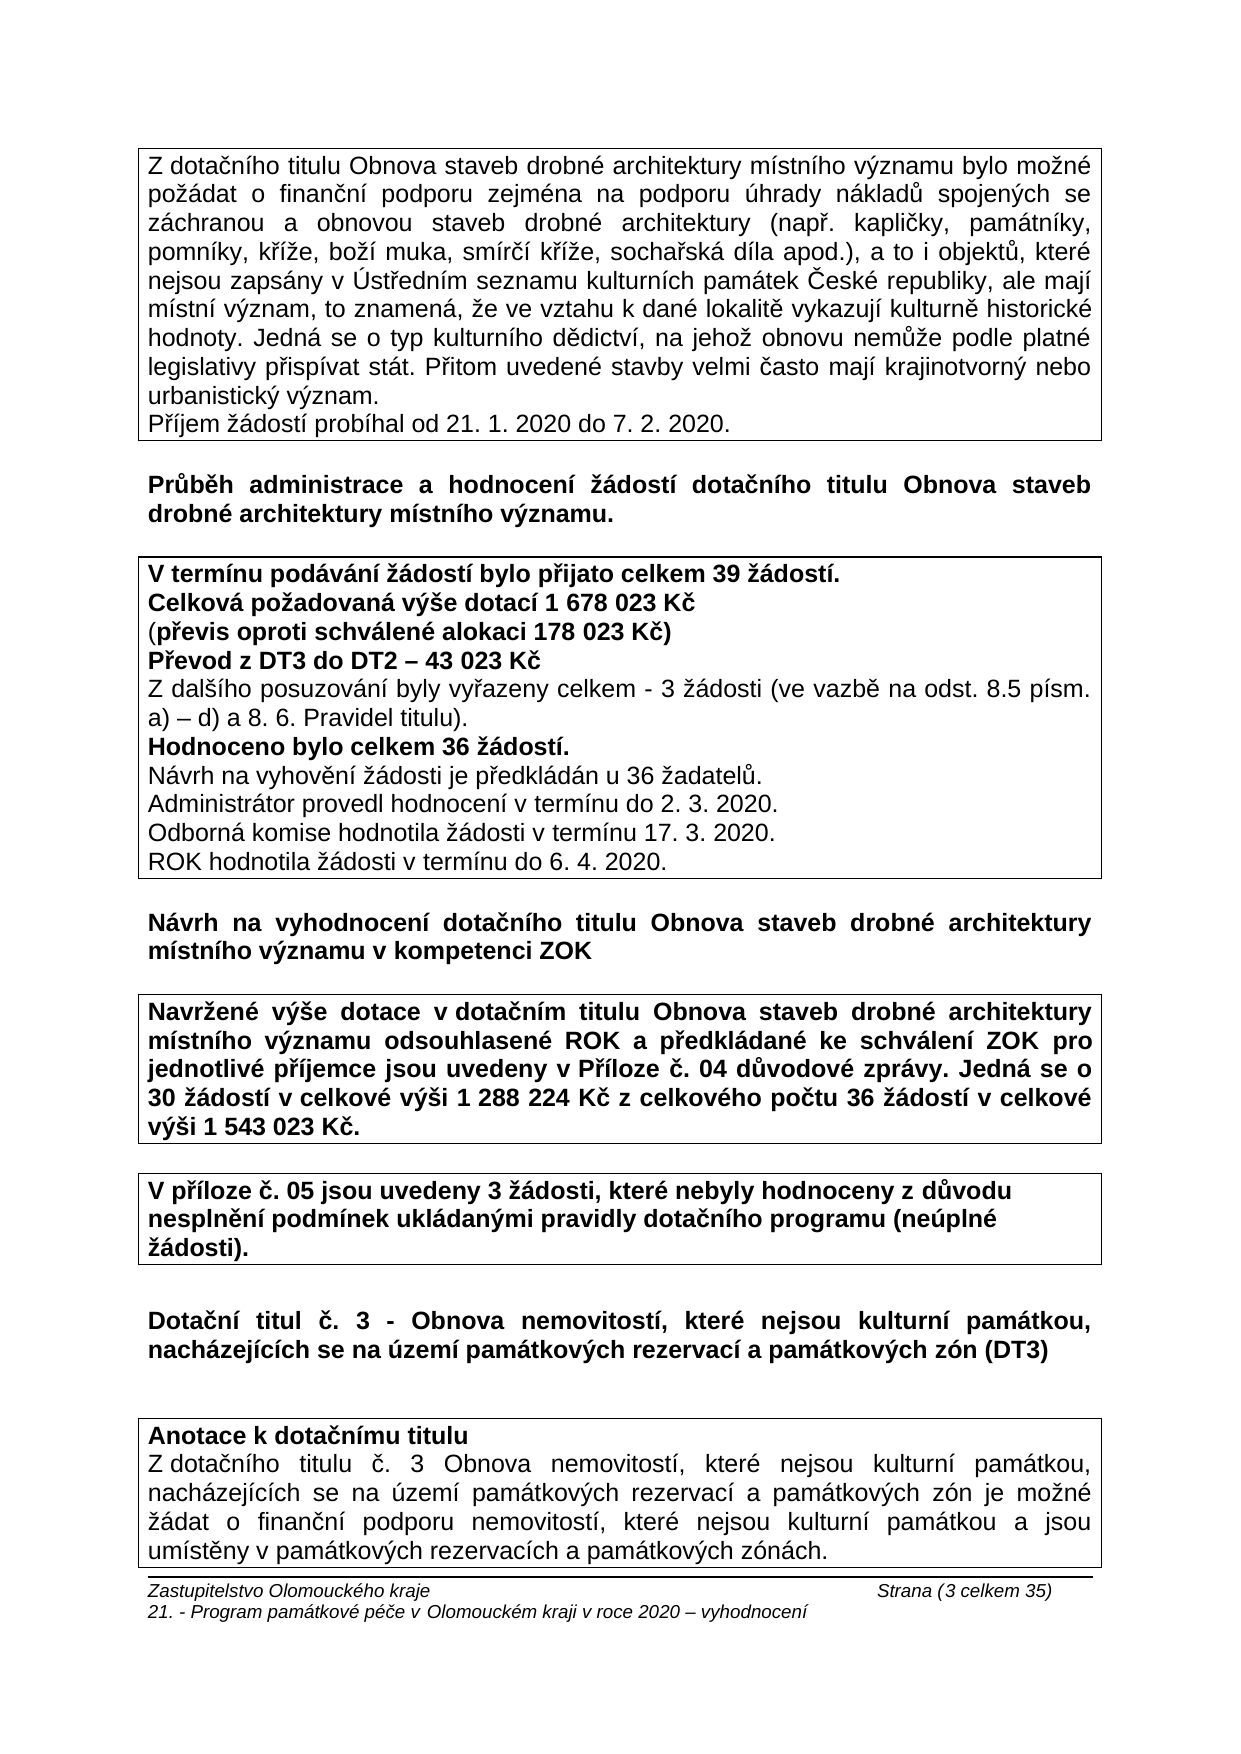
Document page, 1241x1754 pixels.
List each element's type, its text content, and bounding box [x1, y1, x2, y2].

text (převis oproti schválené alokaci 178 023 Kč) [148, 617, 1093, 646]
text Celková požadovaná výše dotací 1 678 023 Kč [148, 588, 1093, 617]
text Z dotačního titulu Obnova staveb drobné architektury místního významu bylo možné požádat o finanční podporu zejména na podporu úhrady nákladů spojených se záchranou a obnovou staveb drobné architektury (např. kapličky, památníky, pomníky, kříže, boží muka, smírčí kříže, sochařská díla apod.), a to i objektů, které nejsou zapsány v Ústředním seznamu kulturních památek České republiky, ale mají místní význam, to znamená, že ve vztahu k dané lokalitě vykazují kulturně historické hodnoty. Jedná se o typ kulturního dědictví, na jehož obnovu nemůže podle platné legislativy přispívat stát. Přitom uvedené stavby velmi často mají krajinotvorný nebo urbanistický význam. [139, 149, 1101, 406]
text Návrh na vyhovění žádosti je předkládán u 36 žadatelů. [148, 761, 1093, 789]
text V příloze č. 05 jsou uvedeny 3 žádosti, které nebyly hodnoceny z důvodu nesplnění podmínek ukládanými pravidly dotačního programu (neúplné žádosti). [139, 1174, 1101, 1264]
text Návrh na vyhodnocení dotačního titulu Obnova staveb drobné architektury místního významu v kompetenci ZOK [148, 908, 1093, 965]
text ROK hodnotila žádosti v termínu do 6. 4. 2020. [139, 844, 1101, 878]
text Anotace k dotačnímu titulu [139, 1419, 1101, 1446]
text Hodnoceno bylo celkem 36 žádostí. [148, 732, 1093, 761]
text Příjem žádostí probíhal od 21. 1. 2020 do 7. 2. 2020. [139, 406, 1101, 440]
text Převod z DT3 do DT2 – 43 023 Kč [148, 646, 1093, 674]
text Z dotačního titulu č. 3 Obnova nemovitostí, které nejsou kulturní památkou, nacházejících se na území památkových rezervací a památkových zón je možné žádat o finanční podporu nemovitostí, které nejsou kulturní památkou a jsou umístěny v památkových rezervacích a památkových zónách. [139, 1446, 1101, 1567]
text V termínu podávání žádostí bylo přijato celkem 39 žádostí. [139, 558, 1101, 588]
text Administrátor provedl hodnocení v termínu do 2. 3. 2020. [148, 789, 1093, 818]
text Z dalšího posuzování byly vyřazeny celkem - 3 žádosti (ve vazbě na odst. 8.5 písm. a) – d) a 8. 6. Pravidel titulu). [148, 674, 1093, 732]
text Dotační titul č. 3 - Obnova nemovitostí, které nejsou kulturní památkou, nacházejících se na území památkových rezervací a památkových zón (DT3) [148, 1306, 1093, 1364]
text Odborná komise hodnotila žádosti v termínu 17. 3. 2020. [148, 818, 1093, 844]
text Průběh administrace a hodnocení žádostí dotačního titulu Obnova staveb drobné architektury místního významu. [148, 470, 1093, 528]
text Navržené výše dotace v dotačním titulu Obnova staveb drobné architektury místního významu odsouhlasené ROK a předkládané ke schválení ZOK pro jednotlivé příjemce jsou uvedeny v Příloze č. 04 důvodové zprávy. Jedná se o 30 žádostí v celkové výši 1 288 224 Kč z celkového počtu 36 žádostí v celkové výši 1 543 023 Kč. [139, 995, 1101, 1143]
